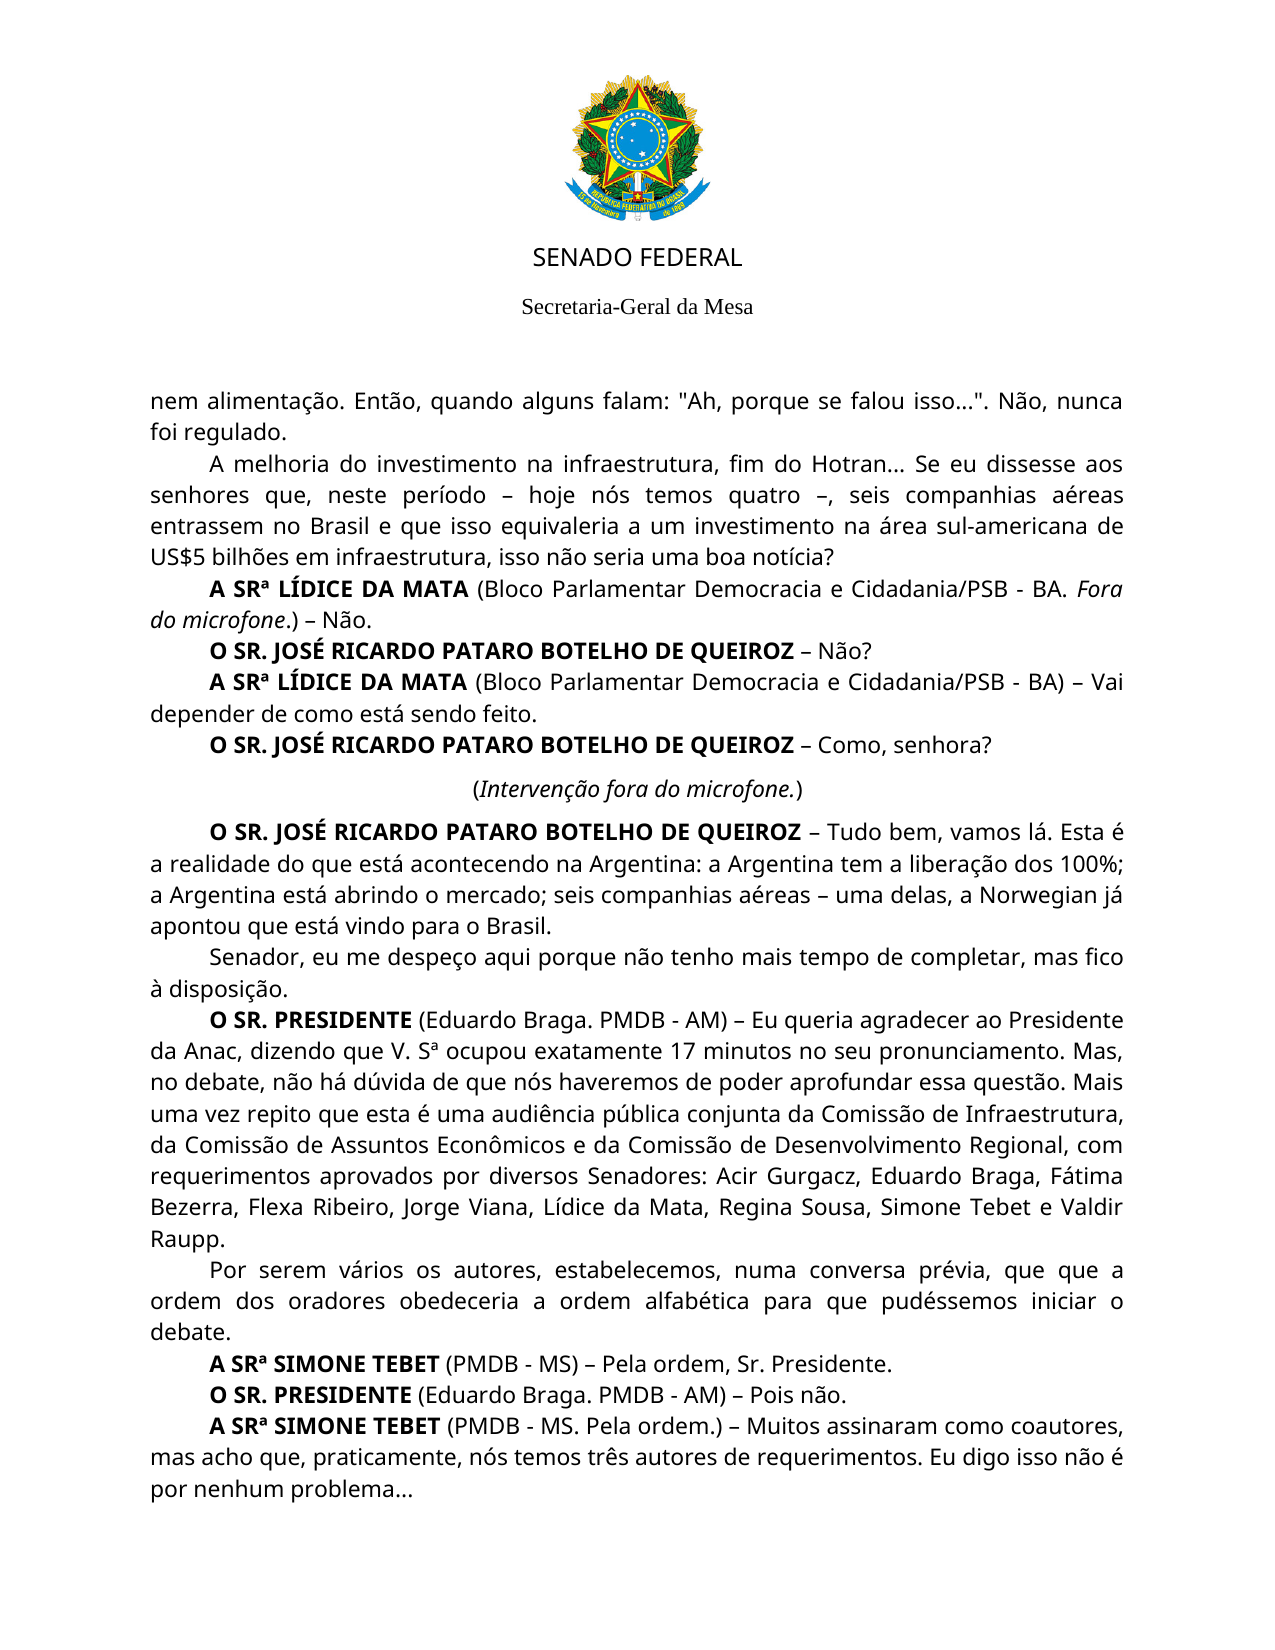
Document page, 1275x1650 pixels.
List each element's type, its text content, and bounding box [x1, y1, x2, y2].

text A melhoria do investimento na infraestrutura, fim do Hotran... Se eu dissesse aos senhores que, neste período – hoje nós temos quatro –, seis companhias aéreas entrassem no Brasil e que isso equivaleria a um investimento na área sul-americana de US$5 bilhões em infraestrutura, isso não seria uma boa notícia? [150, 447, 1125, 572]
text O SR. PRESIDENTE (Eduardo Braga. PMDB - AM) – Eu queria agradecer ao Presidente da Anac, dizendo que V. Sª ocupou exatamente 17 minutos no seu pronunciamento. Mas, no debate, não há dúvida de que nós haveremos de poder aprofundar essa questão. Mais uma vez repito que esta é uma audiência pública conjunta da Comissão de Infraestrutura, da Comissão de Assuntos Econômicos e da Comissão de Desenvolvimento Regional, com requerimentos aprovados por diversos Senadores: Acir Gurgacz, Eduardo Braga, Fátima Bezerra, Flexa Ribeiro, Jorge Viana, Lídice da Mata, Regina Sousa, Simone Tebet e Valdir Raupp. [150, 1004, 1125, 1254]
text O SR. PRESIDENTE (Eduardo Braga. PMDB - AM) – Pois não. [150, 1379, 1125, 1410]
picture [564, 75, 711, 221]
text (Intervenção fora do microfone.) [150, 772, 1125, 804]
text O SR. JOSÉ RICARDO PATARO BOTELHO DE QUEIROZ – Como, senhora? [150, 729, 1125, 760]
text Por serem vários os autores, estabelecemos, numa conversa prévia, que que a ordem dos oradores obedeceria a ordem alfabética para que pudéssemos iniciar o debate. [150, 1254, 1125, 1347]
text A SRª LÍDICE DA MATA (Bloco Parlamentar Democracia e Cidadania/PSB - BA. Fora do microfone.) – Não. [150, 572, 1125, 635]
text A SRª SIMONE TEBET (PMDB - MS. Pela ordem.) – Muitos assinaram como coautores, mas acho que, praticamente, nós temos três autores de requerimentos. Eu digo isso não é por nenhum problema... [150, 1410, 1125, 1504]
text A SRª SIMONE TEBET (PMDB - MS) – Pela ordem, Sr. Presidente. [150, 1347, 1125, 1379]
text A SRª LÍDICE DA MATA (Bloco Parlamentar Democracia e Cidadania/PSB - BA) – Vai depender de como está sendo feito. [150, 666, 1125, 729]
text O SR. JOSÉ RICARDO PATARO BOTELHO DE QUEIROZ – Tudo bem, vamos lá. Esta é a realidade do que está acontecendo na Argentina: a Argentina tem a liberação dos 100%; a Argentina está abrindo o mercado; seis companhias aéreas – uma delas, a Norwegian já apontou que está vindo para o Brasil. [150, 816, 1125, 941]
text Senador, eu me despeço aqui porque não tenho mais tempo de completar, mas fico à disposição. [150, 941, 1125, 1004]
text O SR. JOSÉ RICARDO PATARO BOTELHO DE QUEIROZ – Não? [150, 635, 1125, 666]
